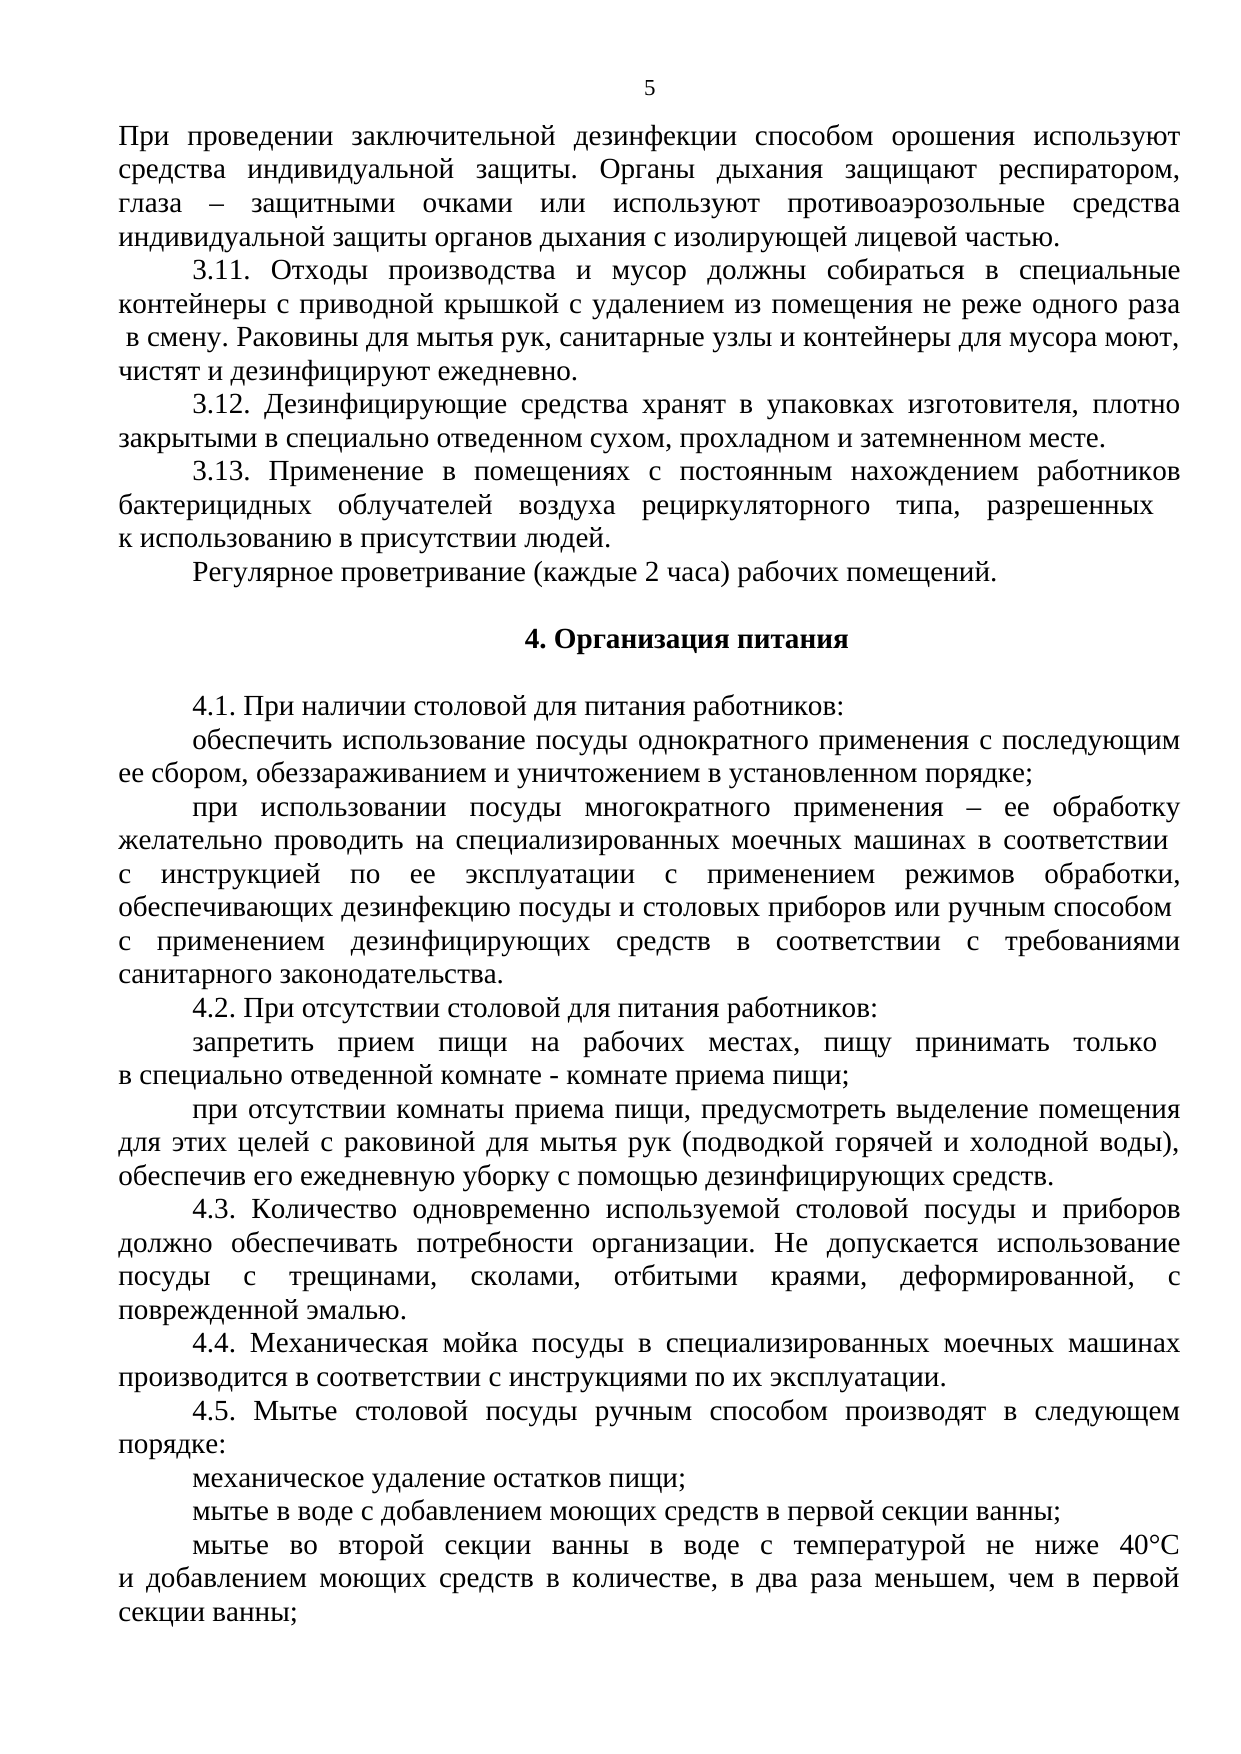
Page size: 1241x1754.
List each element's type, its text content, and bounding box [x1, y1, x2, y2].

list 3.13. Применение в помещениях с постоянным нахождением работников бактерицидных облучателей воздуха рециркуляторного типа, разрешенных к использованию в присутствии людей. [118, 453, 1181, 554]
text 4.2. При отсутствии столовой для питания работников: [118, 990, 1181, 1024]
text 4.3. Количество одновременно используемой столовой посуды и приборов должно обеспечивать потребности организации. Не допускается использование посуды с трещинами, сколами, отбитыми краями, деформированной, с поврежденной эмалью. [118, 1191, 1181, 1326]
text обеспечить использование посуды однократного применения с последующим ее сбором, обеззараживанием и уничтожением в установленном порядке; [118, 722, 1181, 789]
text мытье во второй секции ванны в воде с температурой не ниже 40°C и добавлением моющих средств в количестве, в два раза меньшем, чем в первой секции ванны; [118, 1527, 1181, 1627]
text при отсутствии комнаты приема пищи, предусмотреть выделение помещения для этих целей с раковиной для мытья рук (подводкой горячей и холодной воды), обеспечив его ежедневную уборку с помощью дезинфицирующих средств. [118, 1091, 1181, 1191]
text 4.1. При наличии столовой для питания работников: [118, 688, 1181, 722]
text 3.12. Дезинфицирующие средства хранят в упаковках изготовителя, плотно закрытыми в специально отведенном сухом, прохладном и затемненном месте. [118, 386, 1181, 453]
text 4.5. Мытье столовой посуды ручным способом производят в следующем порядке: [118, 1393, 1181, 1460]
text 4.4. Механическая мойка посуды в специализированных моечных машинах производится в соответствии с инструкциями по их эксплуатации. [118, 1326, 1181, 1393]
text при использовании посуды многократного применения – ее обработку желательно проводить на специализированных моечных машинах в соответствии с инструкцией по ее эксплуатации с применением режимов обработки, обеспечивающих дезинфекцию посуды и столовых приборов или ручным способом с применением дезинфицирующих средств в соответствии с требованиями санитарного законодательства. [118, 789, 1181, 990]
list Регулярное проветривание (каждые 2 часа) рабочих помещений. [118, 554, 1181, 588]
text 4. Организация питания [118, 621, 1181, 655]
text 3.11. Отходы производства и мусор должны собираться в специальные контейнеры с приводной крышкой с удалением из помещения не реже одного раза в смену. Раковины для мытья рук, санитарные узлы и контейнеры для мусора моют, чистят и дезинфицируют ежедневно. [118, 252, 1181, 386]
text запретить прием пищи на рабочих местах, пищу принимать только в специально отведенной комнате - комнате приема пищи; [118, 1024, 1181, 1091]
text механическое удаление остатков пищи; [118, 1460, 1181, 1493]
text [118, 118, 1181, 252]
text мытье в воде с добавлением моющих средств в первой секции ванны; [118, 1493, 1181, 1527]
